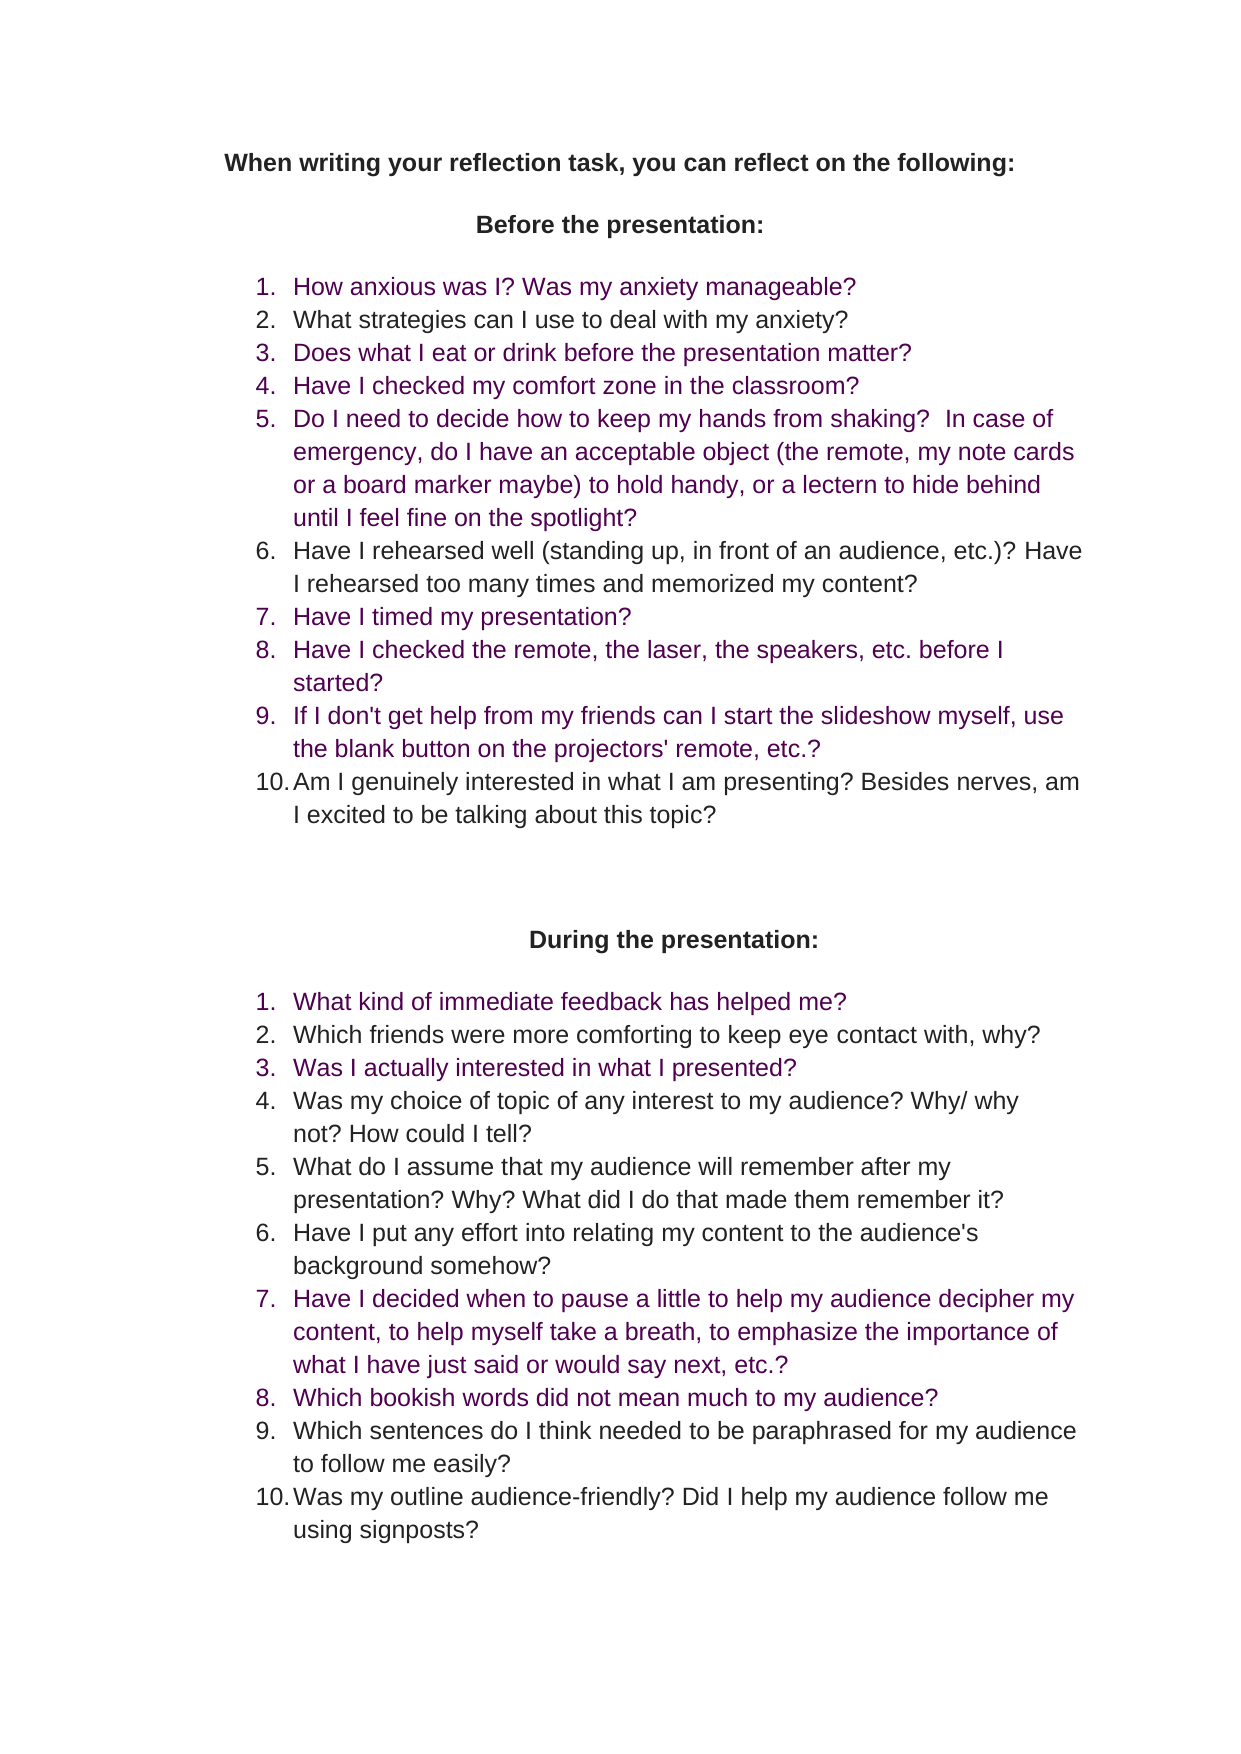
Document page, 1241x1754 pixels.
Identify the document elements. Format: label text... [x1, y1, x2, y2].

list If I don't get help from my friends can I start the slideshow myself, use the blank button on the projectors' remote, etc.? [255, 701, 1093, 763]
list Was my outline audience-friendly? Did I help my audience follow me using signposts? [255, 1482, 1093, 1544]
list Which friends were more comforting to keep eye contact with, why? [255, 1020, 1093, 1049]
text Before the presentation: [148, 210, 1093, 238]
text When writing your reflection task, you can reflect on the following: [148, 148, 1093, 176]
list How anxious was I? Was my anxiety manageable? [255, 272, 1093, 301]
list What strategies can I use to deal with my anxiety? [255, 305, 1093, 334]
list What kind of immediate feedback has helped me? [255, 987, 1093, 1016]
list Have I checked my comfort zone in the classroom? [255, 371, 1093, 400]
list Have I put any effort into relating my content to the audience's background somehow? [255, 1218, 1093, 1280]
list What do I assume that my audience will remember after my presentation? Why? What did I do that made them remember it? [255, 1152, 1093, 1214]
list Have I timed my presentation? [255, 602, 1093, 631]
list Have I rehearsed well (standing up, in front of an audience, etc.)? Have I rehearsed too many times and memorized my content? [255, 536, 1093, 598]
list Was my choice of topic of any interest to my audience? Why/ why not? How could I tell? [255, 1086, 1093, 1148]
list Have I checked the remote, the laser, the speakers, etc. before I started? [255, 635, 1093, 697]
text During the presentation: [255, 925, 1093, 953]
list Am I genuinely interested in what I am presenting? Besides nerves, am I excited to be talking about this topic? [255, 767, 1093, 829]
list Do I need to decide how to keep my hands from shaking? In case of emergency, do I have an acceptable object (the remote, my note cards or a board marker maybe) to hold handy, or a lectern to hide behind until I feel fine on the spotlight? [255, 404, 1093, 532]
list Does what I eat or drink before the presentation matter? [255, 338, 1093, 367]
list Which bookish words did not mean much to my audience? [255, 1383, 1093, 1412]
list Have I decided when to pause a little to help my audience decipher my content, to help myself take a breath, to emphasize the importance of what I have just said or would say next, etc.? [255, 1284, 1093, 1379]
list Which sentences do I think needed to be paraphrased for my audience to follow me easily? [255, 1416, 1093, 1478]
list Was I actually interested in what I presented? [255, 1053, 1093, 1082]
